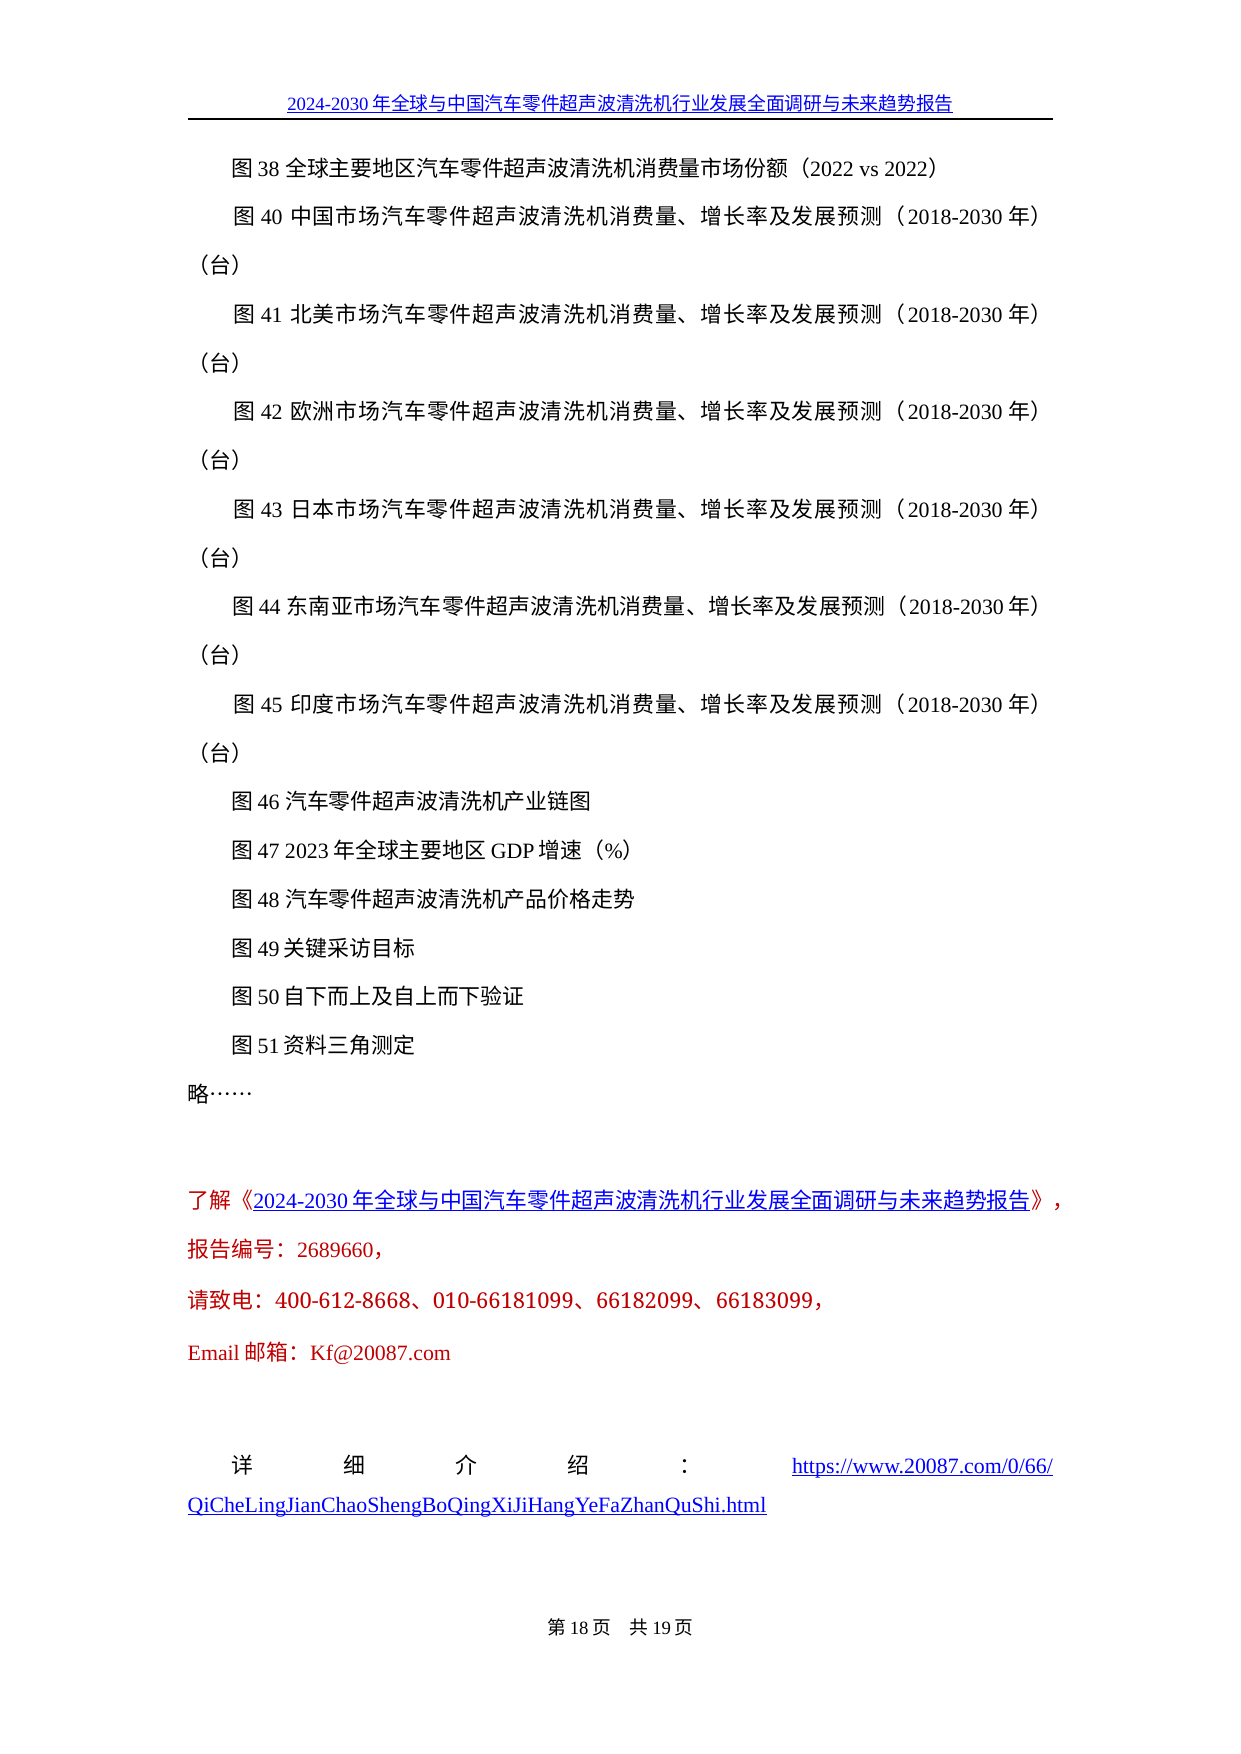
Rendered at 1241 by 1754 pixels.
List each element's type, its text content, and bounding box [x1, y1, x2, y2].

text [187, 150, 1053, 1109]
text Email邮箱：Kf@20087.com [187, 1335, 1053, 1367]
text 了解《2024-2030年全球与中国汽车零件超声波清洗机行业发展全面调研与未来趋势报告》，报告编号：2689660， [187, 1183, 1053, 1264]
text 请致电：400-612-8668、010-66181099、66182099、66183099， [187, 1283, 1053, 1316]
text 详细介绍：https://www.20087.com/0/66/QiCheLingJianChaoShengBoQingXiJiHangYeFaZhanQuShi.html [187, 1448, 1053, 1521]
